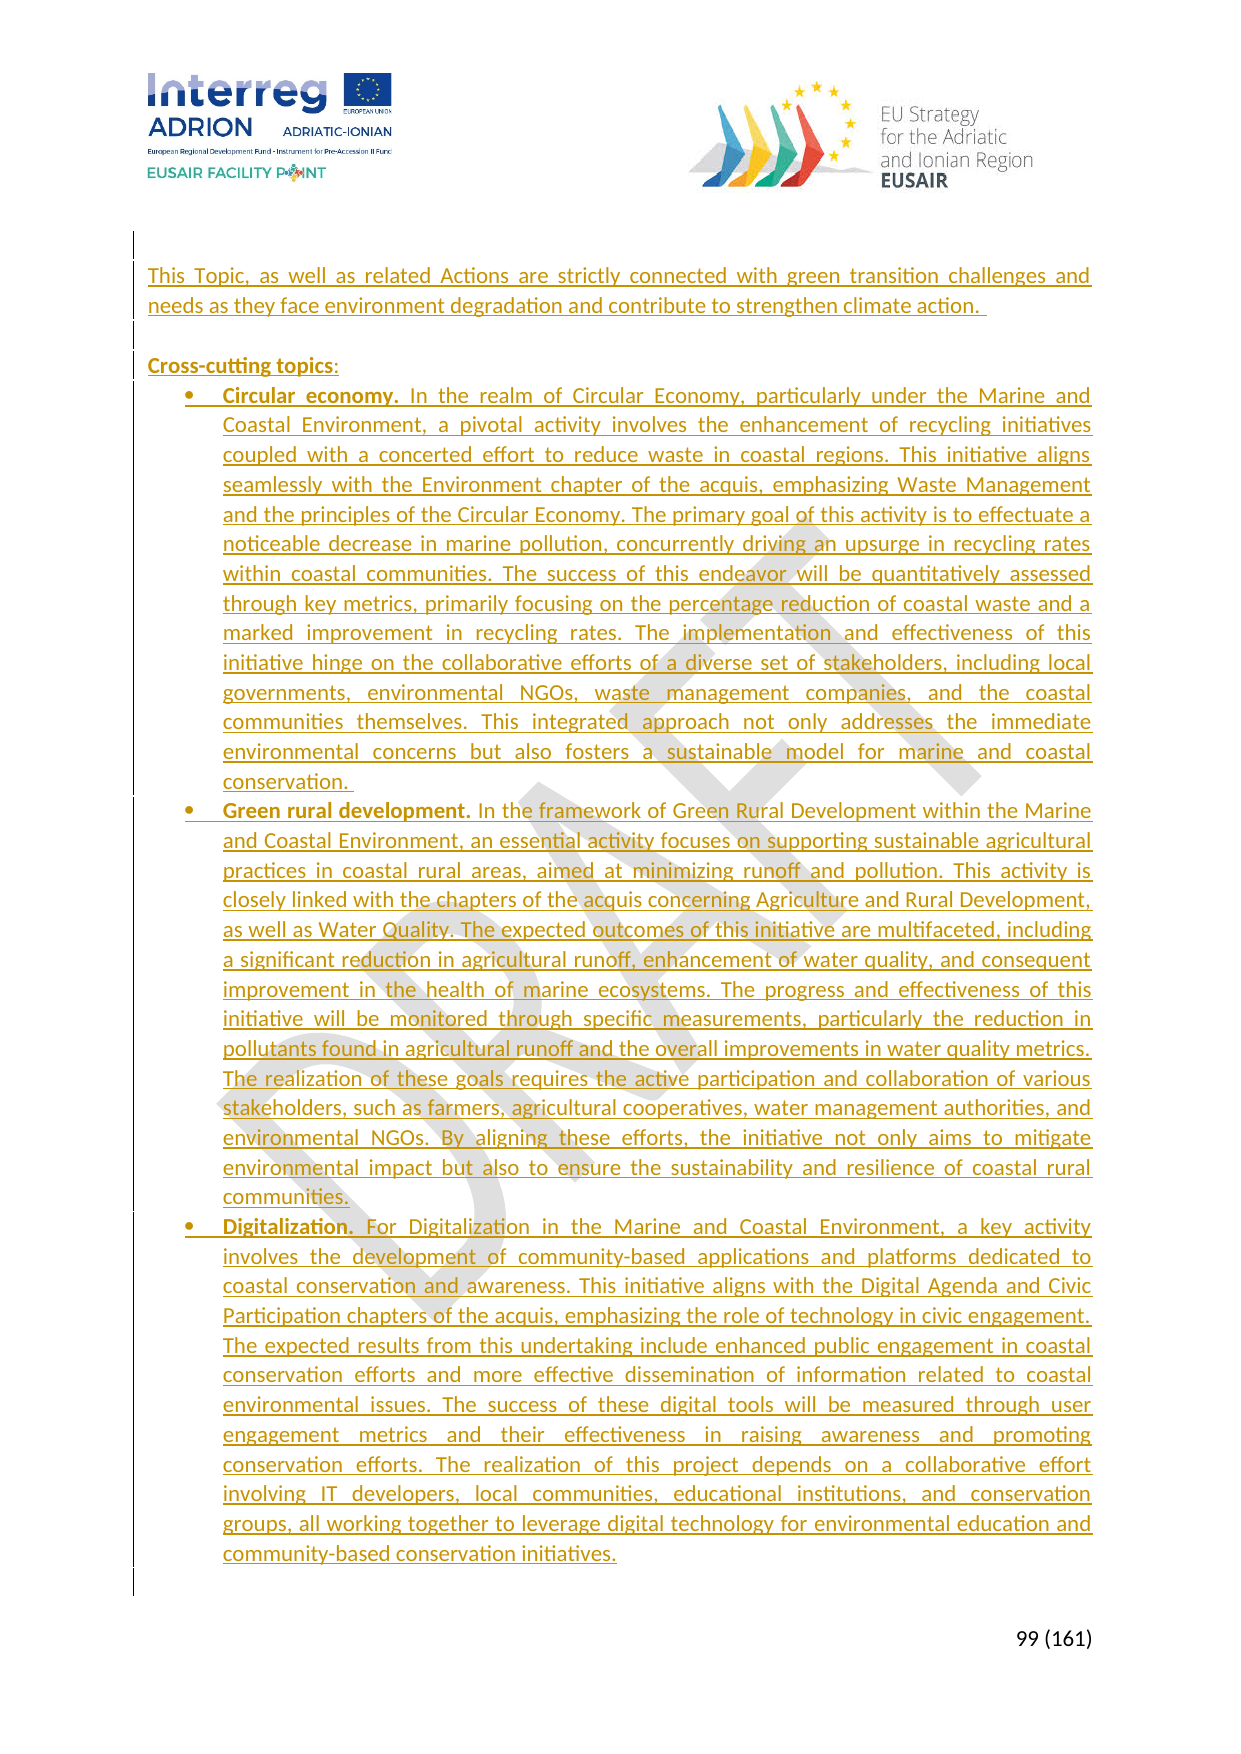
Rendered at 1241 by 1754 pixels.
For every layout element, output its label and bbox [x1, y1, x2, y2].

picture [147, 73, 392, 182]
picture [664, 73, 1070, 204]
